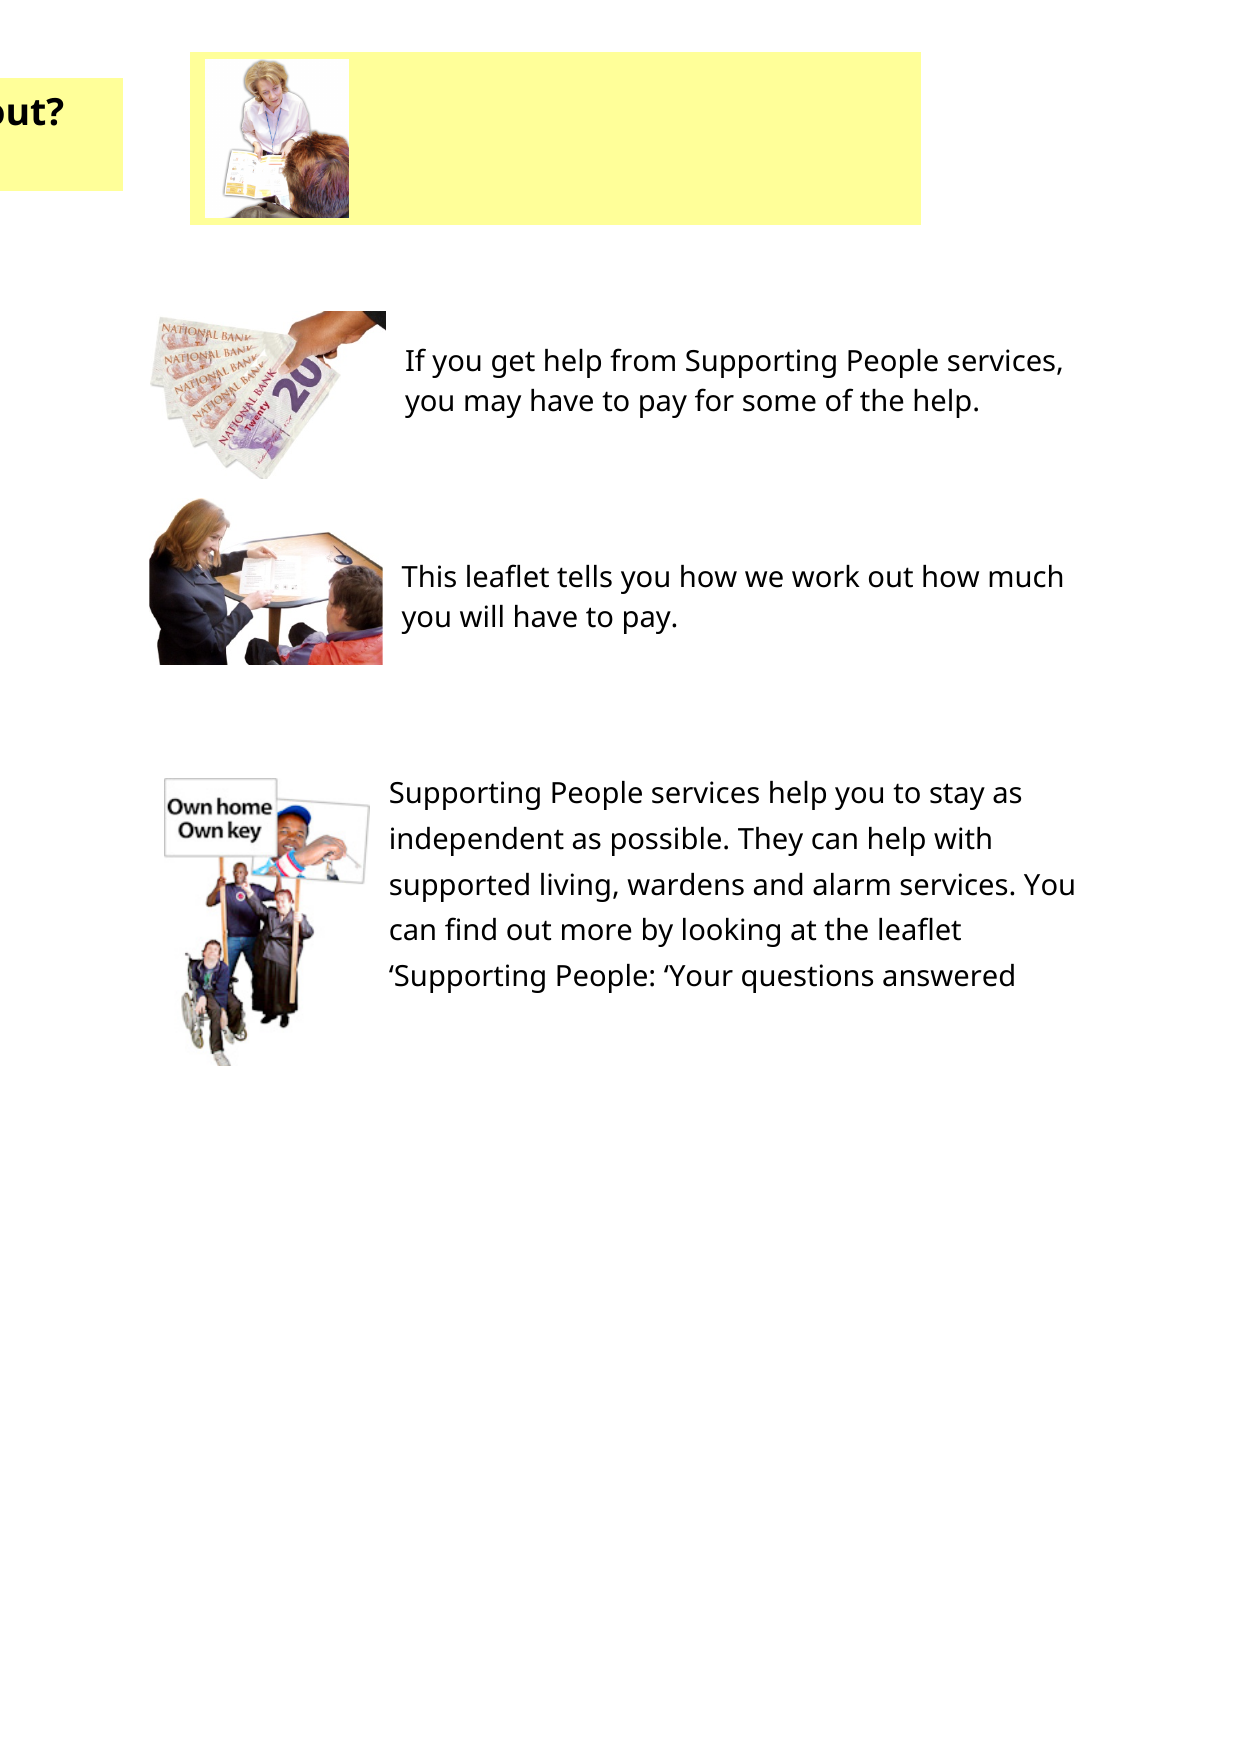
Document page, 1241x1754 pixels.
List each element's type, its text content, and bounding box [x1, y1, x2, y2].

picture [164, 778, 370, 1066]
text Supporting People services help you to stay as independent as possible. They can help with supported living, wardens and alarm services. You can find out more by looking at the leaflet ‘Supporting People: ‘Your questions answered [150, 773, 1090, 995]
picture [150, 311, 386, 478]
text This leaflet tells you how we work out how much you will have to pay. [383, 557, 1090, 636]
text If you get help from Supporting People services, you may have to pay for some of the help. [386, 340, 1090, 420]
picture [149, 498, 383, 664]
